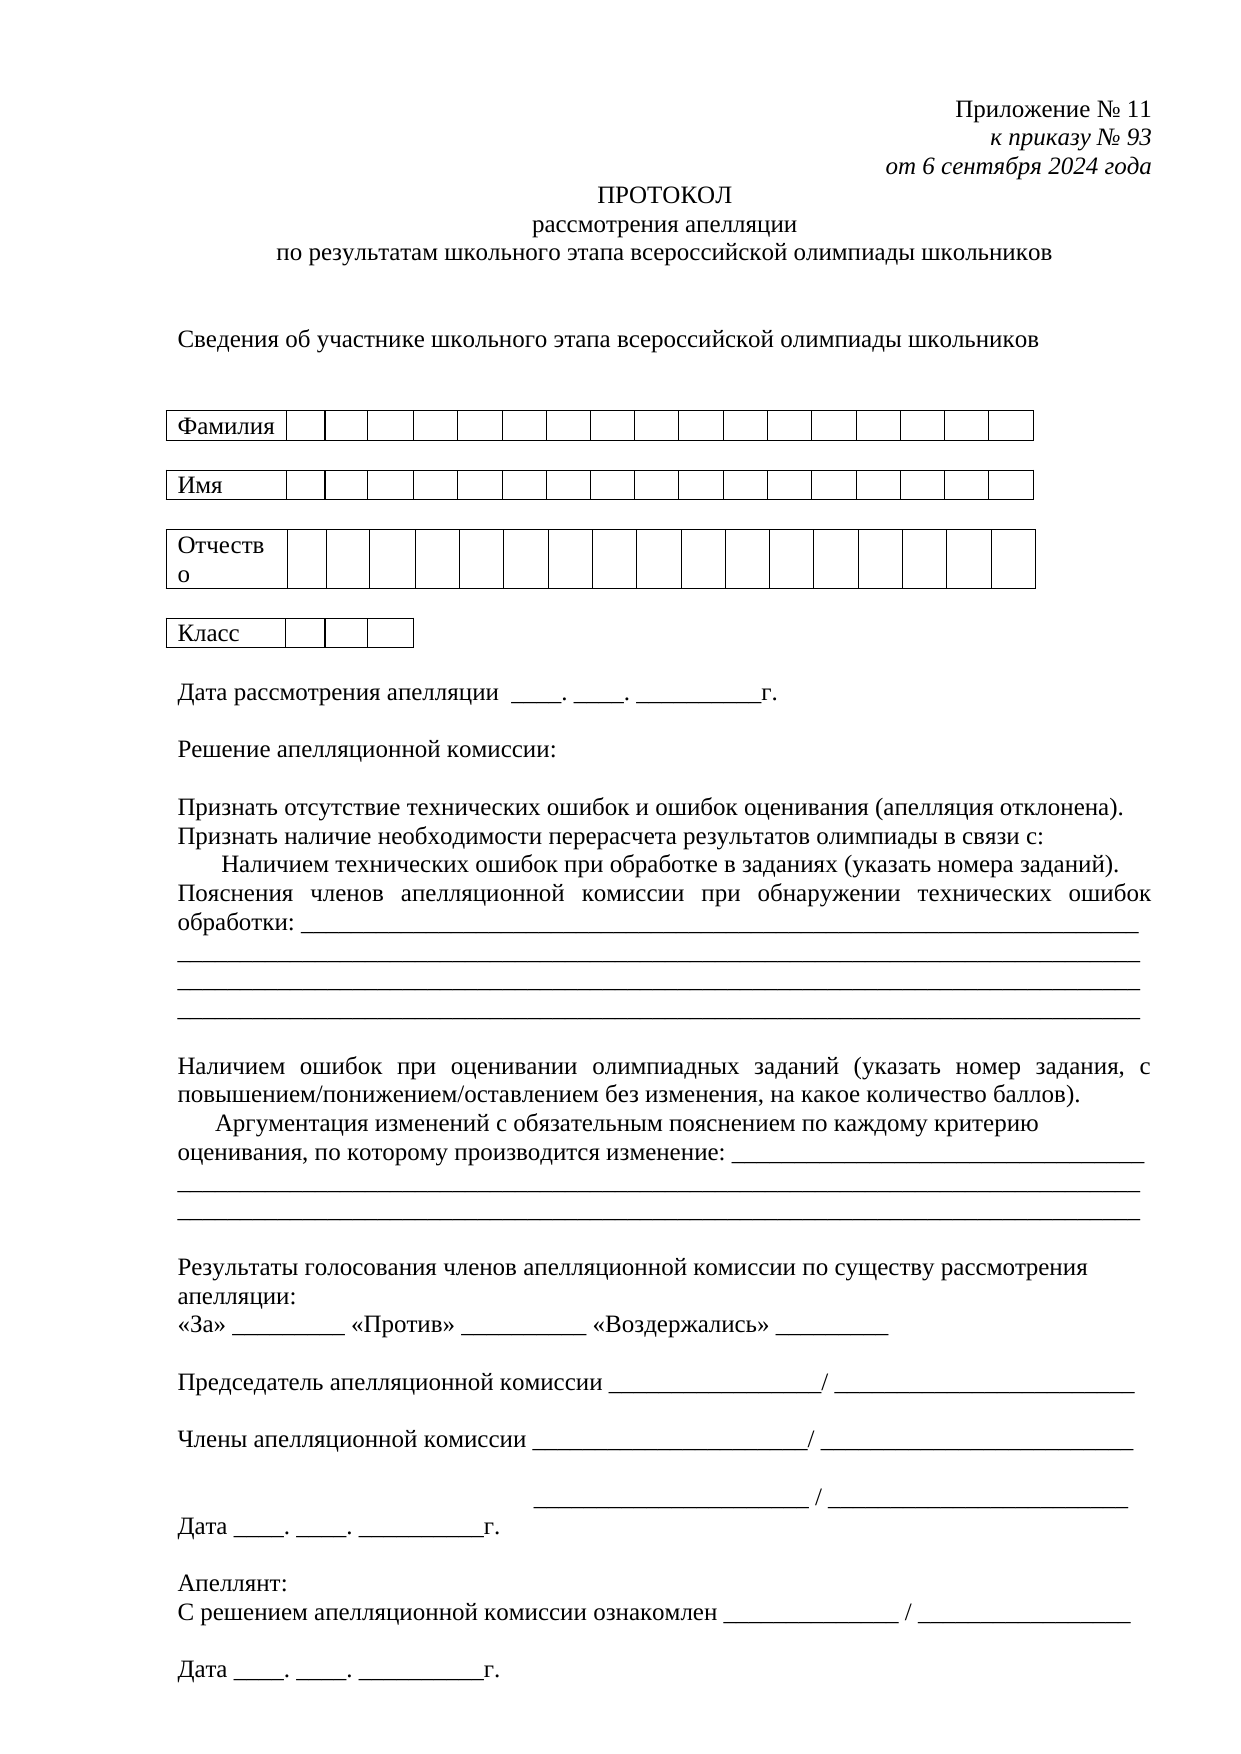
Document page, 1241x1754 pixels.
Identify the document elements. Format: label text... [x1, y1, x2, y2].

text С решением апелляционной комиссии ознакомлен ______________ / _________________ [177, 1597, 1152, 1626]
table_header [368, 471, 413, 499]
table_header [857, 411, 900, 440]
table_header [637, 530, 681, 588]
table_header [945, 471, 988, 499]
text _______________________________________________________________________________________________________________________________________________________________________________________________________________________________________ [177, 936, 1152, 1022]
table_header Класс [167, 619, 285, 647]
table_header [593, 530, 636, 588]
table_header [326, 619, 367, 647]
text Апеллянт: [177, 1568, 1152, 1597]
text по результатам школьного этапа всероссийской олимпиады школьников [177, 237, 1152, 266]
table_header [945, 411, 988, 440]
table_header [287, 471, 324, 499]
table_header [286, 619, 324, 647]
table_header [326, 471, 367, 499]
table_header [503, 471, 546, 499]
table_header [989, 471, 1033, 499]
table_header [416, 530, 459, 588]
table_header [288, 530, 326, 588]
table_header [989, 411, 1033, 440]
text «За» _________ «Против» __________ «Воздержались» _________ [177, 1309, 1152, 1338]
table_header [414, 471, 457, 499]
table_header [857, 471, 900, 499]
text Члены апелляционной комиссии ______________________/ _________________________ [177, 1424, 1152, 1453]
table_header [679, 471, 723, 499]
table_header [370, 530, 415, 588]
table_header [368, 411, 413, 440]
table_header [458, 471, 502, 499]
table_header [635, 471, 678, 499]
table_header [903, 530, 946, 588]
table_header Отчество [167, 530, 287, 588]
table_header [724, 471, 767, 499]
table_header [812, 411, 856, 440]
table_header [635, 411, 678, 440]
table_header [547, 411, 590, 440]
table_header [591, 471, 634, 499]
text Наличием ошибок при оценивании олимпиадных заданий (указать номер задания, с повышением/понижением/оставлением без изменения, на какое количество баллов). [177, 1051, 1152, 1108]
text ПРОТОКОЛ [177, 180, 1152, 209]
table_header [812, 471, 856, 499]
text Пояснения членов апелляционной комиссии при обнаружении технических ошибок обработки: ___________________________________________________________________ [177, 878, 1152, 936]
table_header [679, 411, 723, 440]
table_header [287, 411, 324, 440]
text Сведения об участнике школьного этапа всероссийской олимпиады школьников [177, 324, 1152, 352]
table_header [326, 411, 367, 440]
table_header [368, 619, 413, 647]
table_header [768, 411, 811, 440]
table_header [770, 530, 813, 588]
table_header [901, 411, 944, 440]
table_header [414, 411, 457, 440]
table_header [503, 411, 546, 440]
table_header [591, 411, 634, 440]
table_header Имя [167, 471, 286, 499]
text Дата ____. ____. __________г. [177, 1511, 1152, 1539]
table_header [460, 530, 503, 588]
table_header [547, 471, 590, 499]
table_header [992, 530, 1035, 588]
text Дата рассмотрения апелляции ____. ____. __________г. [177, 677, 1152, 706]
text Решение апелляционной комиссии: [177, 734, 1152, 763]
table_header [549, 530, 592, 588]
table_header [504, 530, 548, 588]
text Наличием технических ошибок при обработке в заданиях (указать номера заданий). [177, 849, 1152, 878]
text Приложение № 11 [841, 94, 1152, 122]
text Дата ____. ____. __________г. [177, 1654, 1152, 1683]
table_header Фамилия [167, 411, 286, 440]
table_header [814, 530, 858, 588]
table_header [327, 530, 369, 588]
text Признать отсутствие технических ошибок и ошибок оценивания (апелляция отклонена). [177, 792, 1152, 821]
table_header [458, 411, 502, 440]
text ______________________ / ________________________ [177, 1482, 1152, 1511]
table_header [724, 411, 767, 440]
table_header [726, 530, 769, 588]
text Аргументация изменений с обязательным пояснением по каждому критерию оценивания, по которому производится изменение: _________________________________ [177, 1108, 1152, 1166]
table_header [768, 471, 811, 499]
text __________________________________________________________________________________________________________________________________________________________ [177, 1166, 1152, 1223]
text рассмотрения апелляции [177, 209, 1152, 237]
table_header [947, 530, 991, 588]
text Признать наличие необходимости перерасчета результатов олимпиады в связи с: [177, 821, 1152, 849]
table_header [682, 530, 725, 588]
text к приказу № 93 [841, 122, 1152, 151]
table_header [859, 530, 902, 588]
table_header [901, 471, 944, 499]
text Результаты голосования членов апелляционной комиссии по существу рассмотрения апелляции: [177, 1252, 1152, 1309]
text Председатель апелляционной комиссии _________________/ ________________________ [177, 1367, 1152, 1396]
text от 6 сентября 2024 года [177, 151, 1152, 180]
